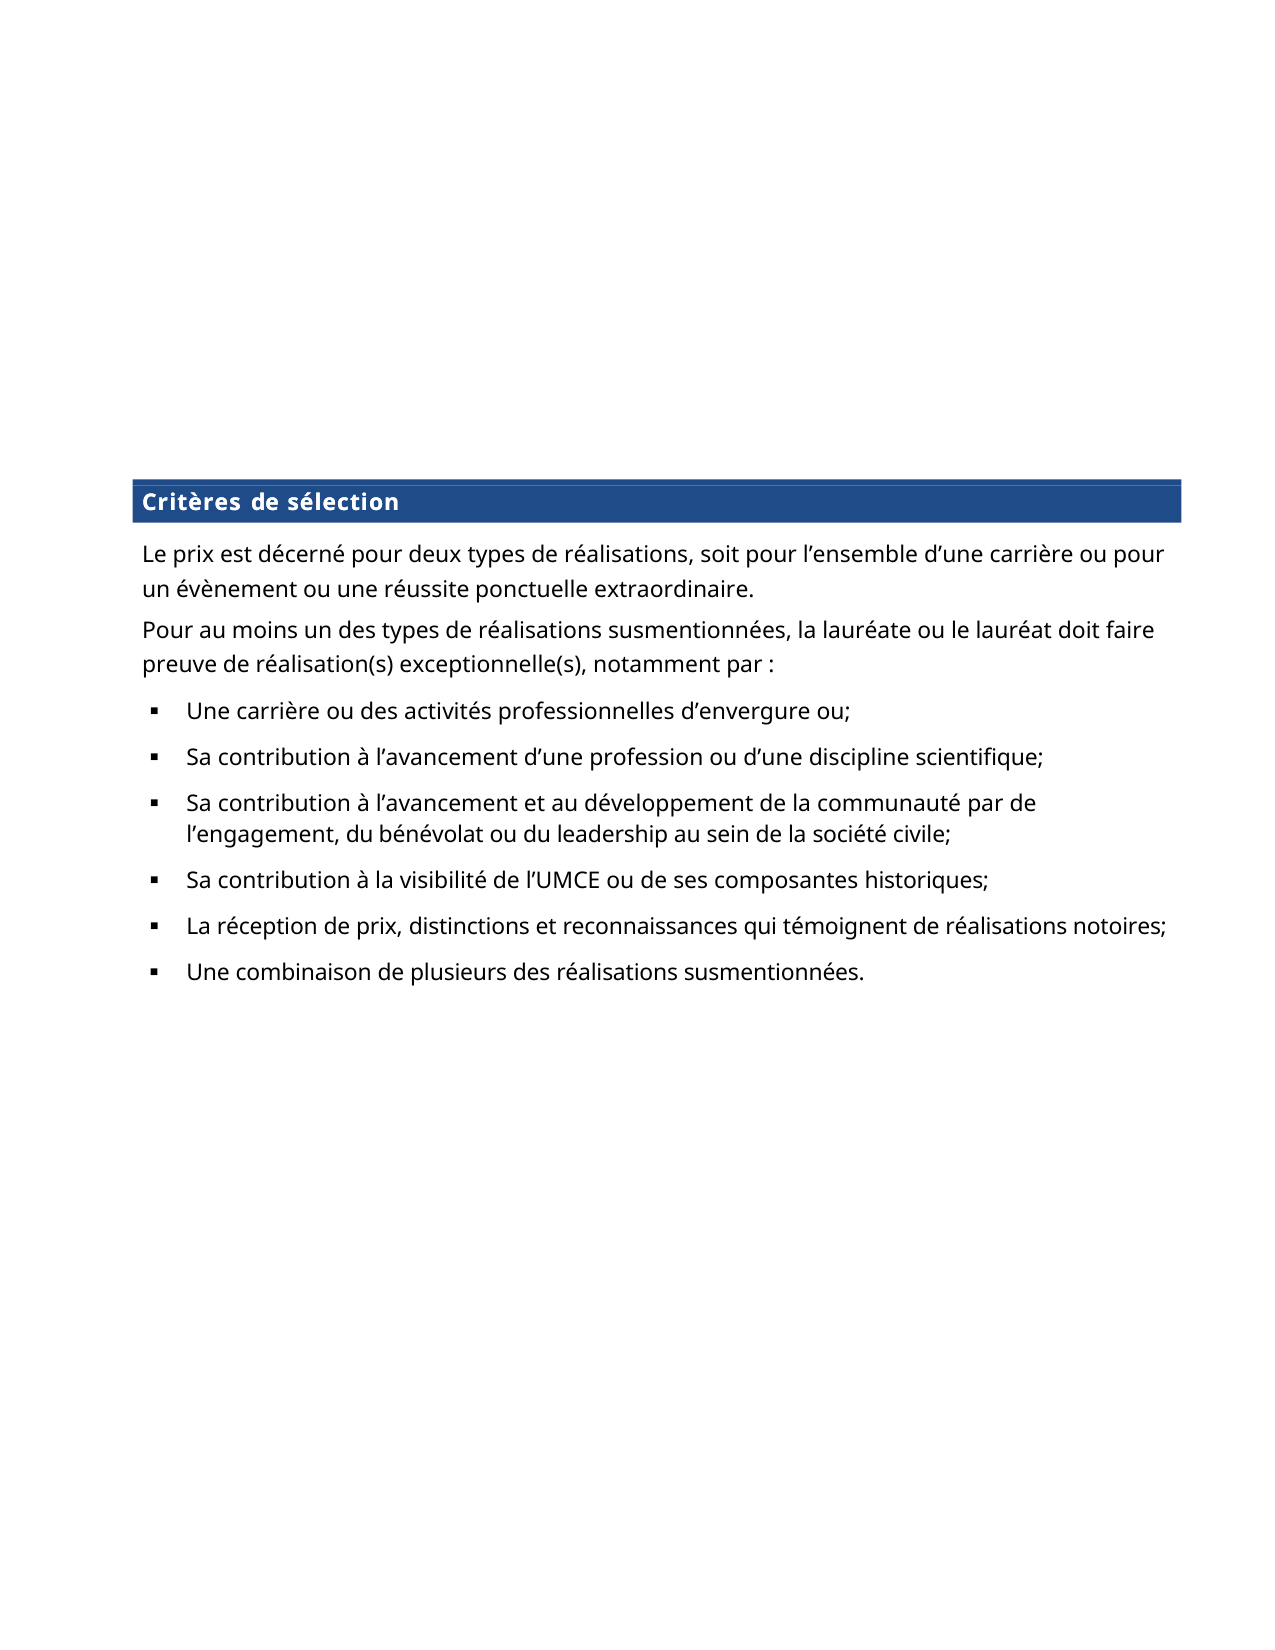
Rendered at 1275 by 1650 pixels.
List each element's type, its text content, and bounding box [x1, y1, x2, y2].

text Pour au moins un des types de réalisations susmentionnées, la lauréate ou le lauréat doit faire preuve de réalisation(s) exceptionnelle(s), notamment par : [142, 614, 1187, 679]
list Une combinaison de plusieurs des réalisations susmentionnées. [149, 956, 1194, 987]
list Sa contribution à la visibilité de l’UMCE ou de ses composantes historiques; [149, 864, 1194, 895]
text Le prix est décerné pour deux types de réalisations, soit pour l’ensemble d’une carrière ou pour un évènement ou une réussite ponctuelle extraordinaire. [142, 491, 1187, 604]
list Sa contribution à l’avancement d’une profession ou d’une discipline scientifique; [149, 741, 1194, 772]
list Une carrière ou des activités professionnelles d’envergure ou; [149, 695, 1194, 726]
list La réception de prix, distinctions et reconnaissances qui témoignent de réalisations notoires; [149, 910, 1194, 941]
list Sa contribution à l’avancement et au développement de la communauté par de l’engagement, du bénévolat ou du leadership au sein de la société civile; [149, 787, 1194, 849]
